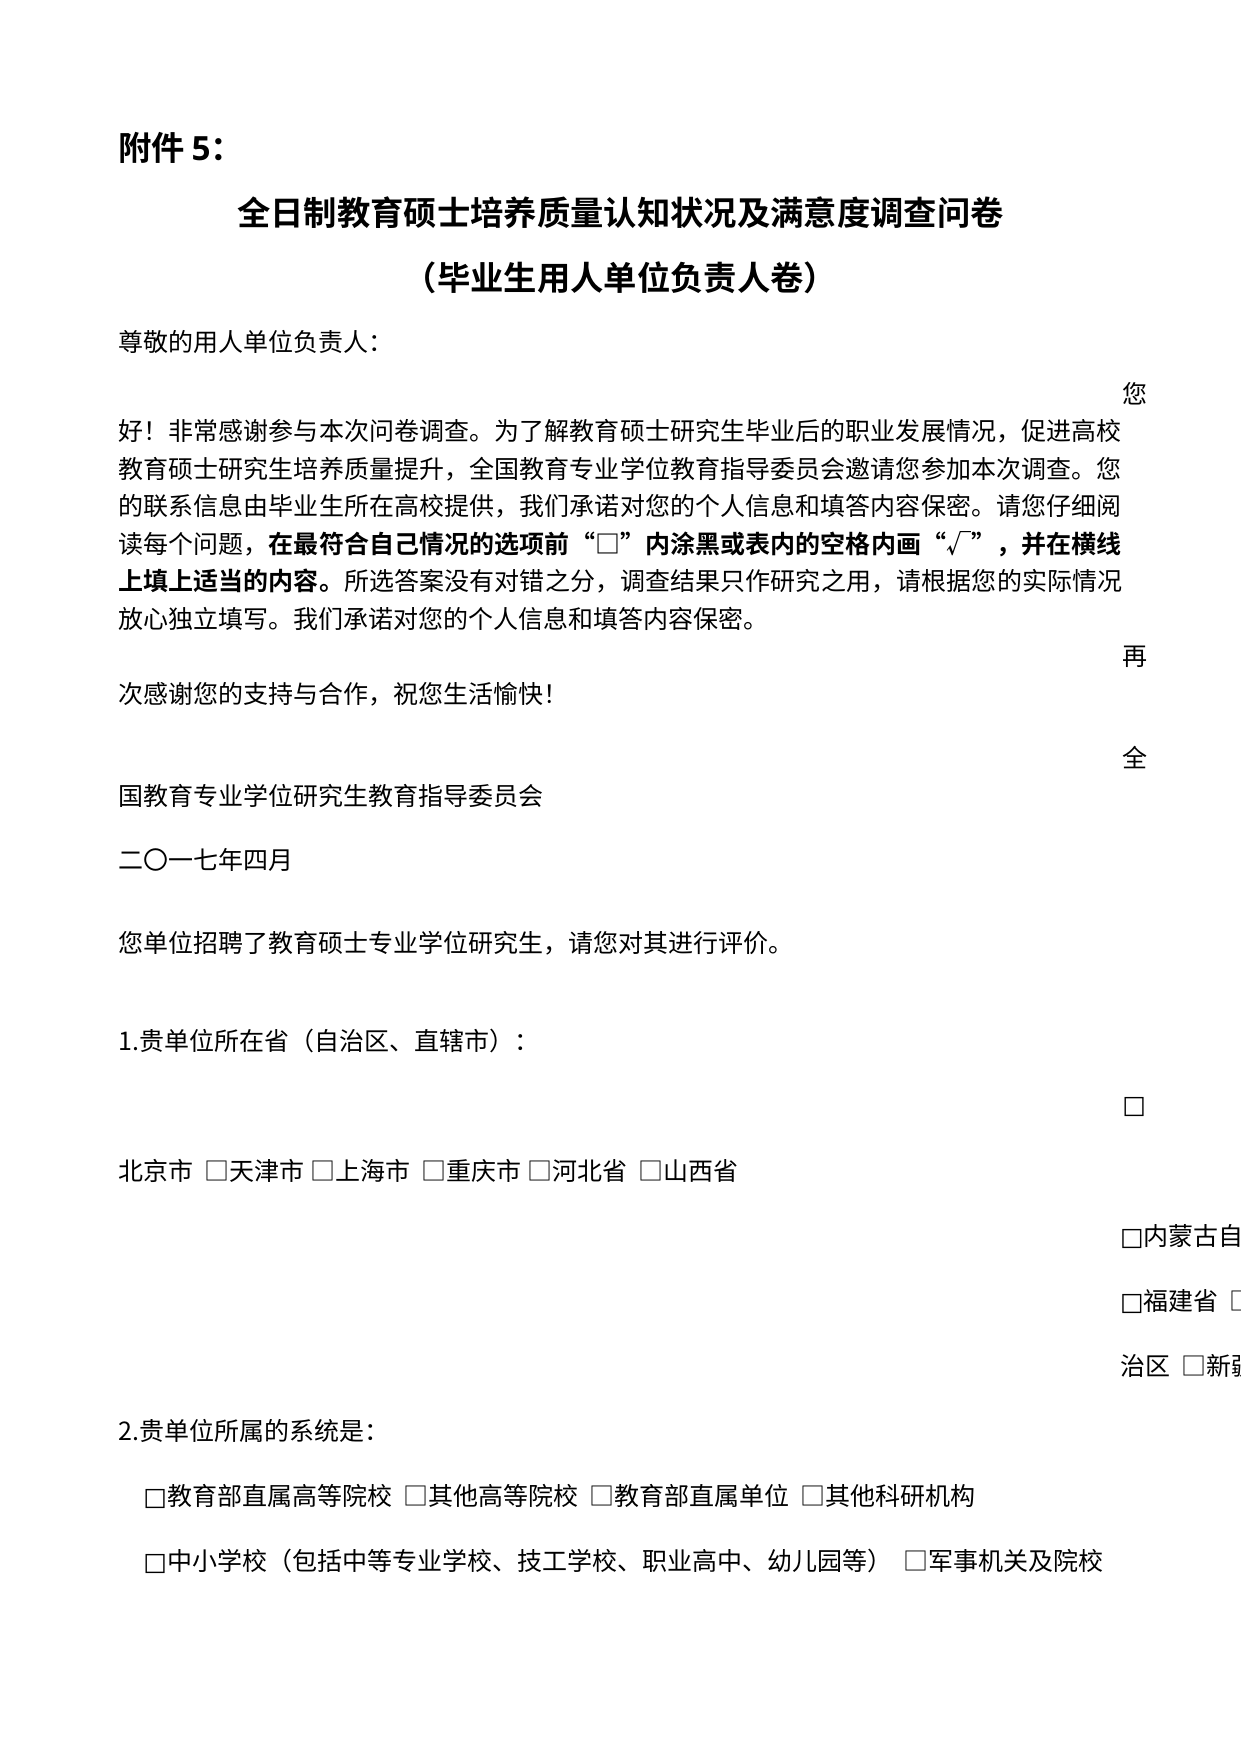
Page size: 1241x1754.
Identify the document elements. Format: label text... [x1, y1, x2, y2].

text （毕业生用人单位负责人卷） [118, 243, 1122, 308]
text 2.贵单位所属的系统是： [118, 1397, 1122, 1462]
text □北京市 □天津市 □上海市 □重庆市 □河北省 □山西省 [118, 1072, 1122, 1202]
text □福建省 □江西省 □山东省 □河南省 □湖北省 □广东省 □湖南省 □海南省 □广西壮族自治区 □四川省 □贵州省 □云南省 □西藏自治区 □陕西省 □甘肃省 □青海省 □宁夏回族自治区 □新疆维吾尔自治区 □新疆生产建设兵团 [1120, 1267, 1240, 1397]
text 二〇一七年四月 [118, 812, 1122, 877]
text □内蒙古自治区 □辽宁省 □吉林省 □黑龙江省 □江苏省 □浙江省 □安徽省 [1120, 1202, 1240, 1267]
text 您单位招聘了教育硕士专业学位研究生，请您对其进行评价。 [118, 909, 1122, 974]
text 1.贵单位所在省（自治区、直辖市）： [118, 1007, 1122, 1072]
text 全日制教育硕士培养质量认知状况及满意度调查问卷 [118, 178, 1122, 243]
text □教育部直属高等院校 □其他高等院校 □教育部直属单位 □其他科研机构 [143, 1462, 1122, 1527]
text 再次感谢您的支持与合作，祝您生活愉快！ [118, 636, 1122, 711]
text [143, 1527, 1122, 1592]
text 尊敬的用人单位负责人： [118, 308, 1122, 373]
text 全国教育专业学位研究生教育指导委员会 [118, 737, 1122, 812]
text 附件5： [118, 113, 1122, 178]
text 您好！非常感谢参与本次问卷调查。为了解教育硕士研究生毕业后的职业发展情况，促进高校教育硕士研究生培养质量提升，全国教育专业学位教育指导委员会邀请您参加本次调查。您的联系信息由毕业生所在高校提供，我们承诺对您的个人信息和填答内容保密。请您仔细阅读每个问题，在最符合自己情况的选项前“□”内涂黑或表内的空格内画“√”，并在横线上填上适当的内容。所选答案没有对错之分，调查结果只作研究之用，请根据您的实际情况放心独立填写。我们承诺对您的个人信息和填答内容保密。 [118, 373, 1122, 636]
